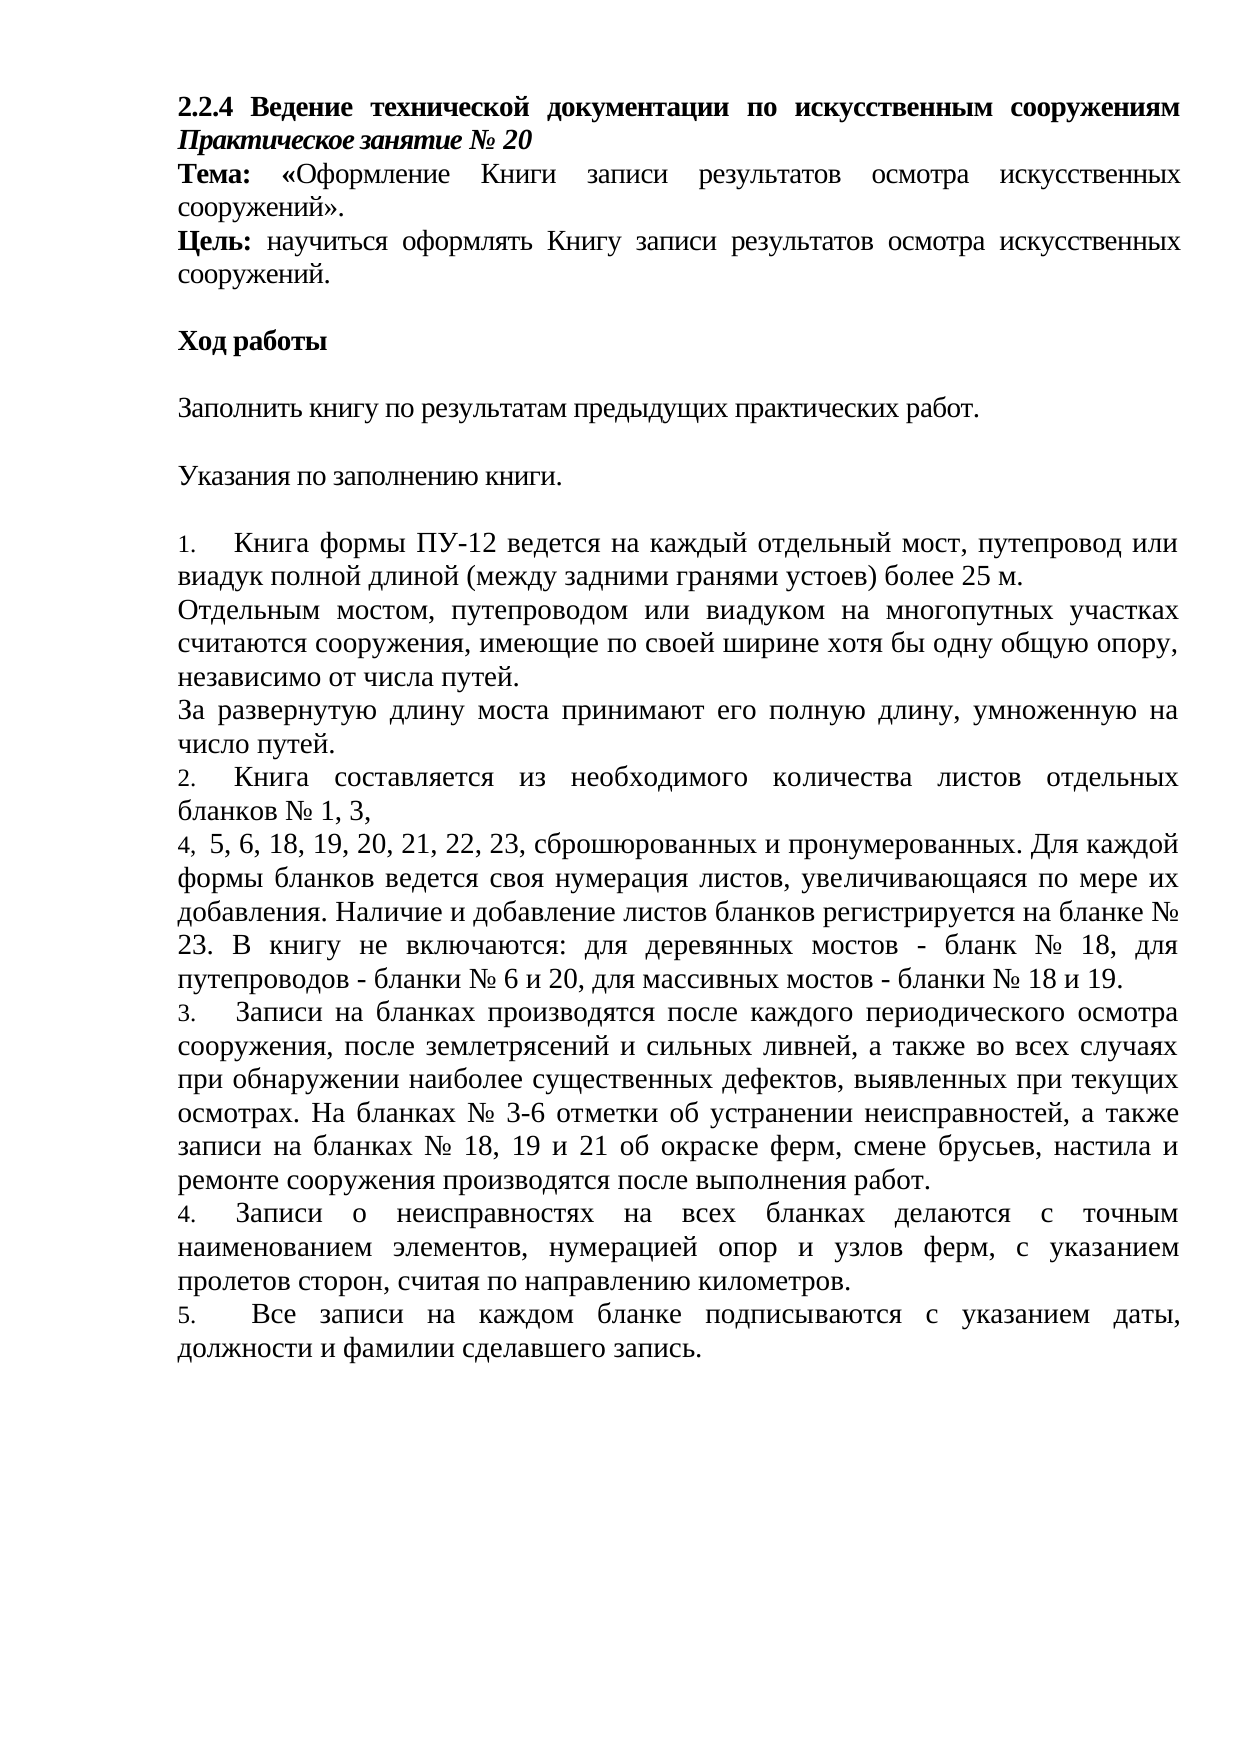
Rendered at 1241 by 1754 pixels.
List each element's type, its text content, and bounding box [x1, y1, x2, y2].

text Ход работы [177, 323, 1181, 357]
list Книга формы ПУ-12 ведется на каждый отдельный мост, путепровод или виадук полной длиной (между задними гранями устоев) более 25 м. [177, 525, 1179, 592]
text Цель: научиться оформлять Книгу записи результатов осмотра искусственных сооружений. [177, 223, 1181, 290]
text Указания по заполнению книги. [177, 458, 1181, 491]
text Отдельным мостом, путепроводом или виадуком на многопутных участках считаются сооружения, имеющие по своей ширине хотя бы одну общую опору, независимо от числа путей. [177, 592, 1179, 692]
list Все записи на каждом бланке подписываются с указанием даты, должности и фамилии сделавшего запись. [177, 1296, 1181, 1363]
text Тема: «Оформление Книги записи результатов осмотра искусственных сооружений». [177, 156, 1181, 223]
text 2.2.4 Ведение технической документации по искусственным сооружениям Практическое занятие № 20 [177, 89, 1181, 156]
text Заполнить книгу по результатам предыдущих практических работ. [177, 391, 1181, 424]
text За развернутую длину моста принимают его полную длину, умноженную на число путей. [177, 692, 1179, 759]
list Записи на бланках производятся после каждого периодического осмотра сооружения, после землетрясений и сильных ливней, а также во всех случаях при обнаружении наиболее существенных дефектов, выявленных при текущих осмотрах. На бланках № 3-6 отметки об устранении неисправностей, а также записи на бланках № 18, 19 и 21 об окраске ферм, смене брусьев, настила и ремонте сооружения производятся после выполнения работ. [177, 994, 1179, 1196]
list Книга составляется из необходимого количества листов отдельных бланков № 1, 3, [177, 759, 1179, 827]
list Записи о неисправностях на всех бланках делаются с точным наименованием элементов, нумерацией опор и узлов ферм, с указанием пролетов сторон, считая по направлению километров. [177, 1196, 1179, 1296]
list 5, 6, 18, 19, 20, 21, 22, 23, сброшюрованных и пронумерованных. Для каждой формы бланков ведется своя нумерация листов, увеличивающаяся по мере их добавления. Наличие и добавление листов бланков регистрируется на бланке № 23. В книгу не включаются: для деревянных мостов - бланк № 18, для путепроводов - бланки № 6 и 20, для массивных мостов - бланки № 18 и 19. [177, 827, 1179, 994]
